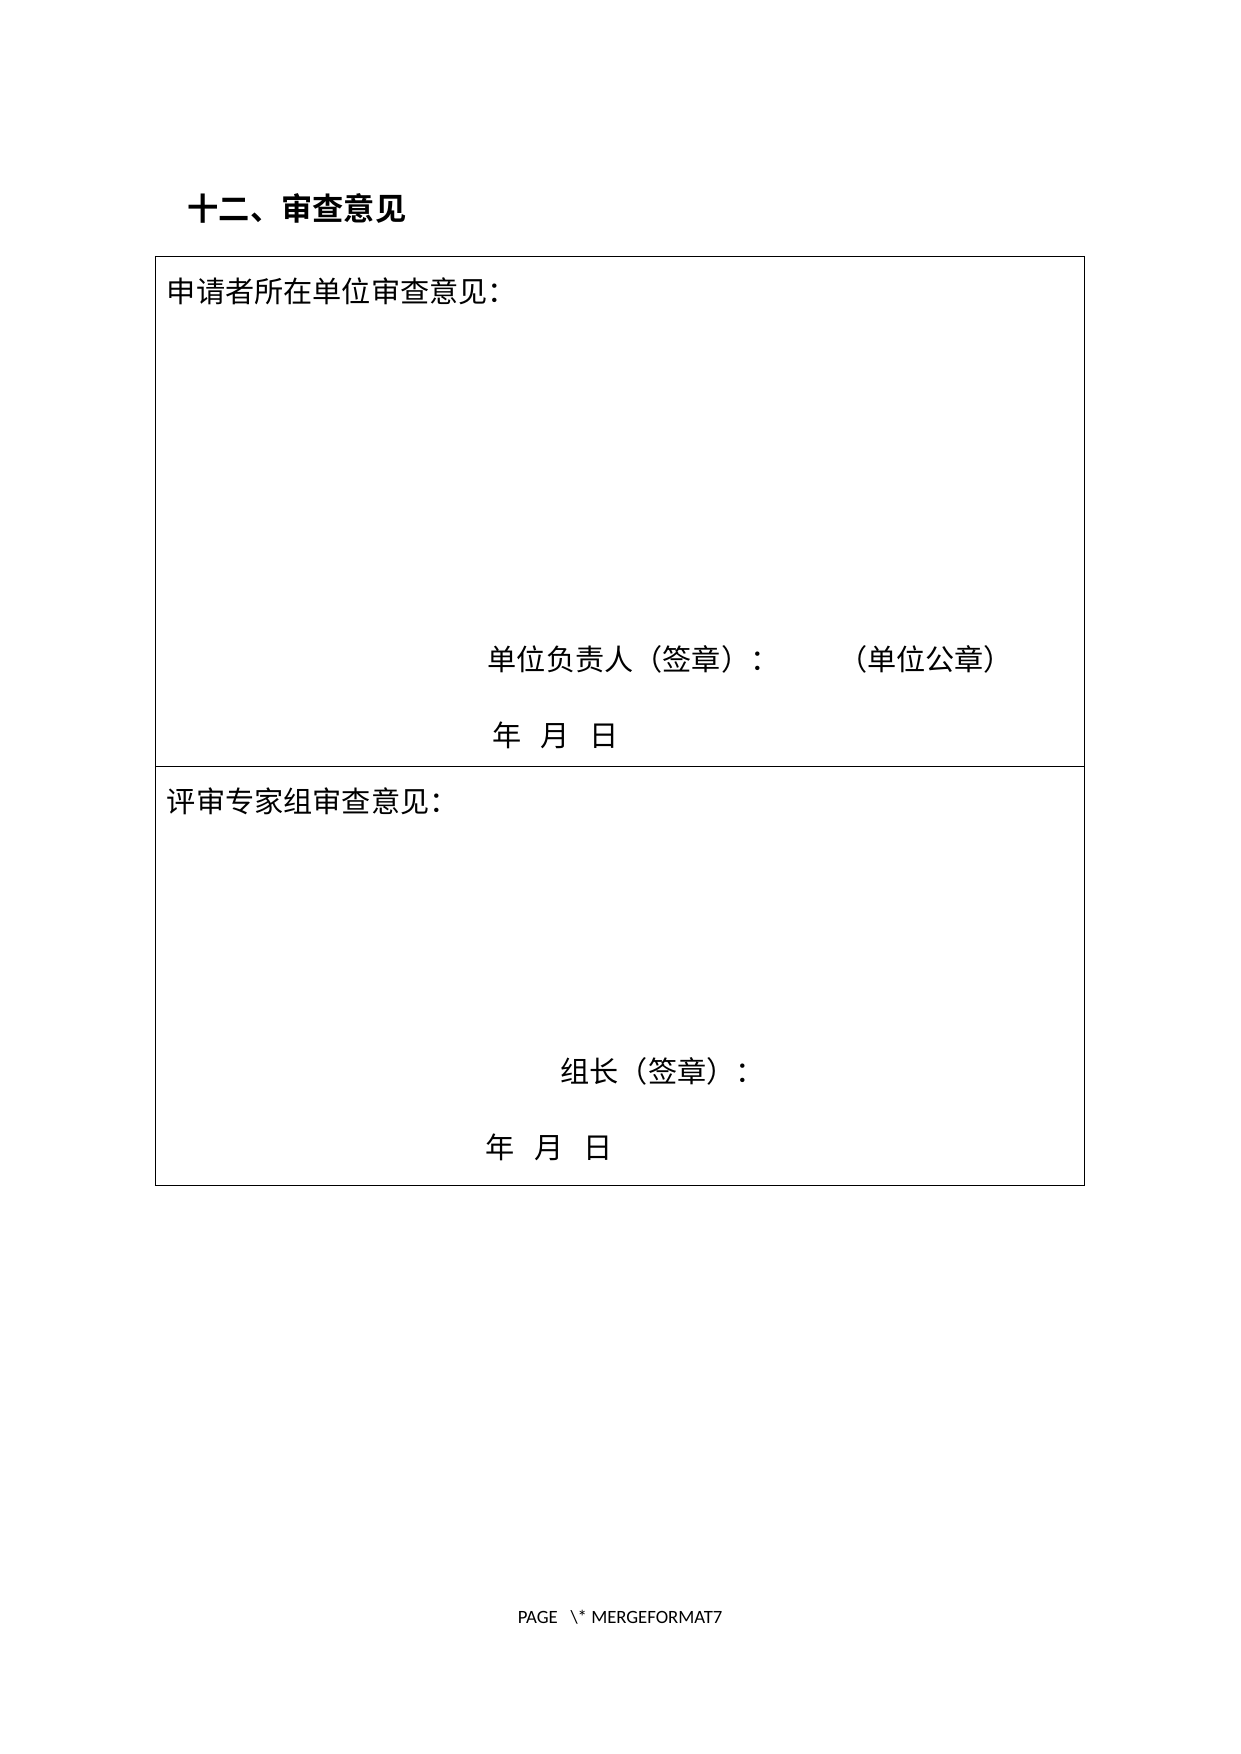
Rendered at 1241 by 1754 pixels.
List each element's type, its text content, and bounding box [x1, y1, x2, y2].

text 十二、审查意见 [187, 174, 1053, 239]
table_header 申请者所在单位审查意见： 单位负责人（签章）： （单位公章） 年 月 日 [156, 257, 1084, 766]
table_cell 评审专家组审查意见： 组长（签章）： 年 月 日 [156, 767, 1084, 1184]
